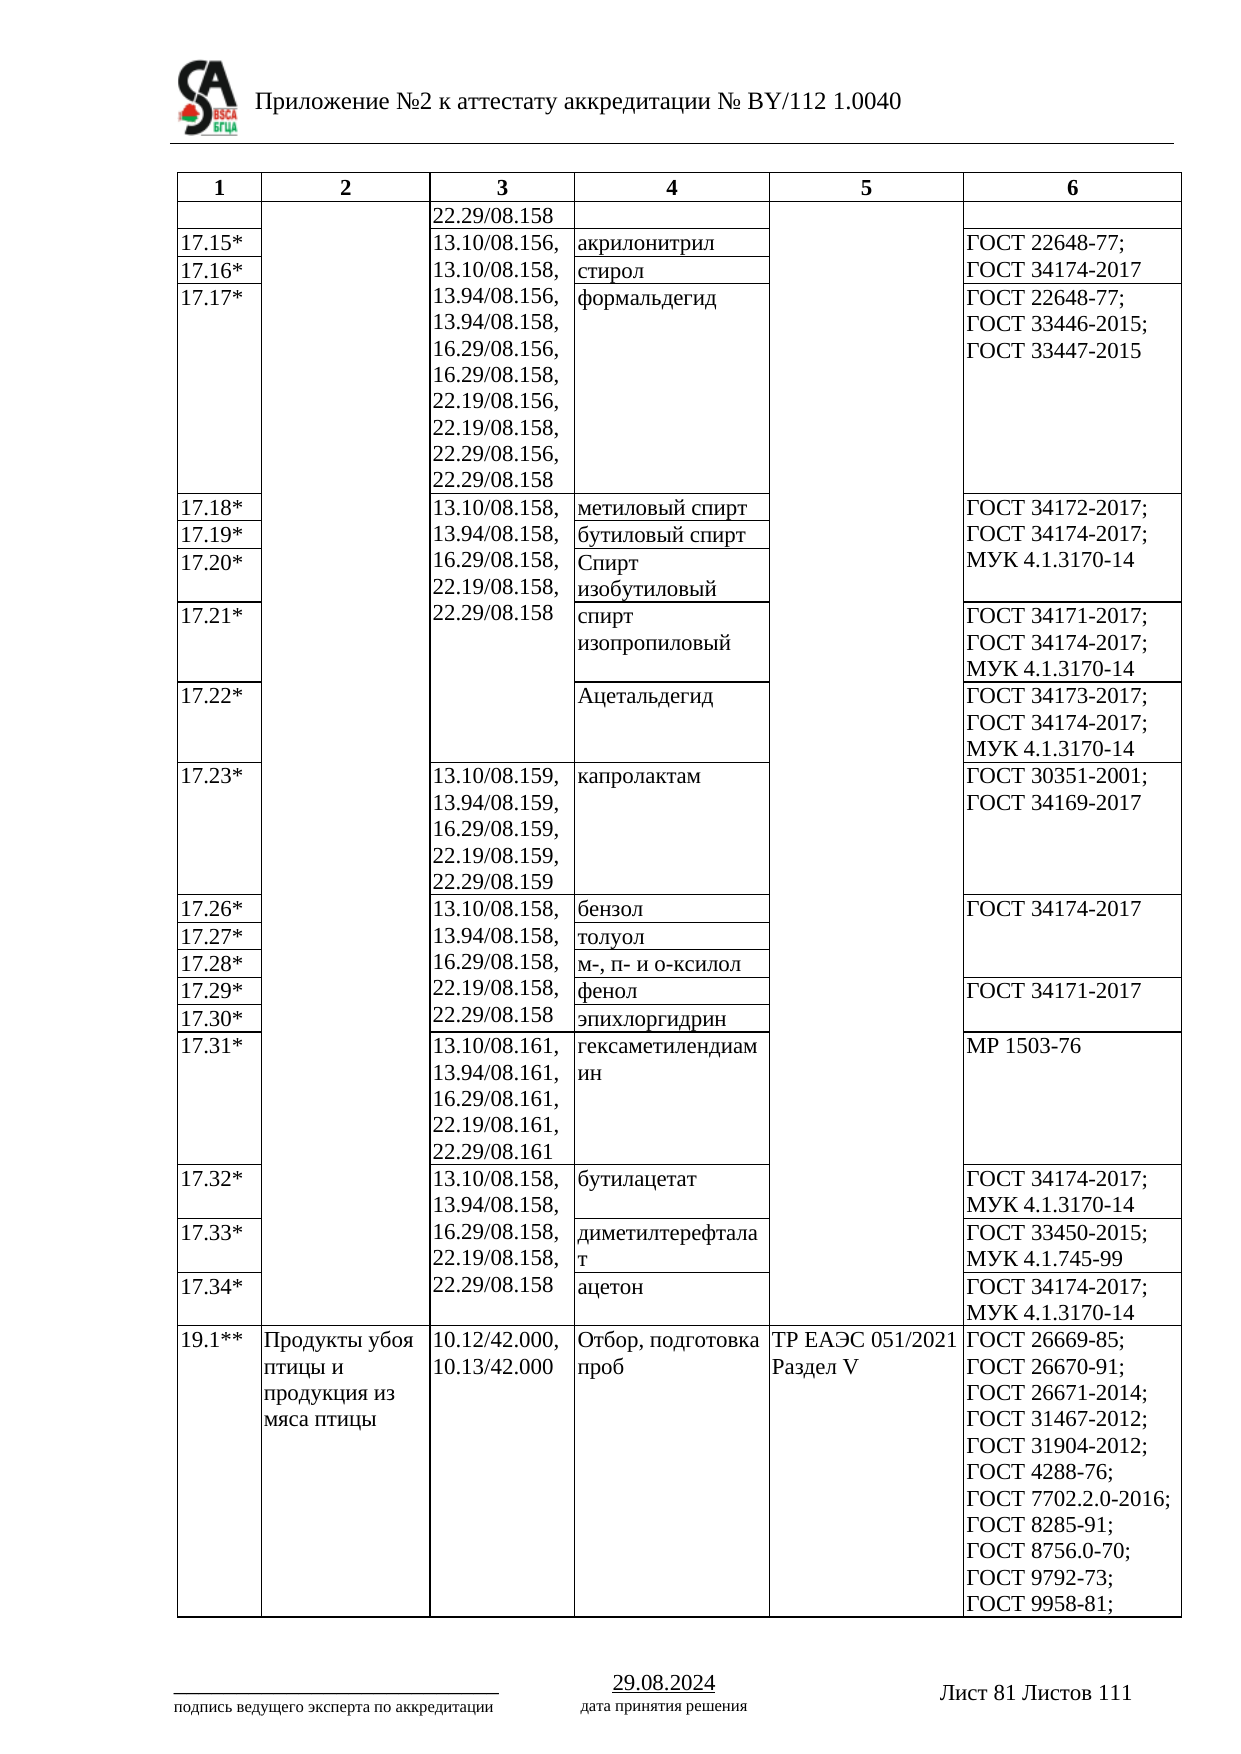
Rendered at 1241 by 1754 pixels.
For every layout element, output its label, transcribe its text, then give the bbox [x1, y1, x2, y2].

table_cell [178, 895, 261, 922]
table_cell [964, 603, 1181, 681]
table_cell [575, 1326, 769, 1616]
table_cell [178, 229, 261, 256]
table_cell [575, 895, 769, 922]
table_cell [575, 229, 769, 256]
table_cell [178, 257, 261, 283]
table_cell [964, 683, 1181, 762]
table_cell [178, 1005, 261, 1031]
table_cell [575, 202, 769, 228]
table_header 2 [262, 173, 429, 201]
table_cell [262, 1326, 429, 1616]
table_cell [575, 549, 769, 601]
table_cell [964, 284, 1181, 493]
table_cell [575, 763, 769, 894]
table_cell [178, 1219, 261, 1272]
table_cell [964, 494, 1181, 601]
table_header 3 [431, 173, 574, 201]
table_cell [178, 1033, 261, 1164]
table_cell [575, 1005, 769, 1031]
table_header 1 [178, 173, 261, 201]
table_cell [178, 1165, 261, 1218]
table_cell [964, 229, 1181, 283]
table_header 4 [575, 173, 769, 201]
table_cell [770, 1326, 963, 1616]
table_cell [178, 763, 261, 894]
picture [177, 59, 239, 136]
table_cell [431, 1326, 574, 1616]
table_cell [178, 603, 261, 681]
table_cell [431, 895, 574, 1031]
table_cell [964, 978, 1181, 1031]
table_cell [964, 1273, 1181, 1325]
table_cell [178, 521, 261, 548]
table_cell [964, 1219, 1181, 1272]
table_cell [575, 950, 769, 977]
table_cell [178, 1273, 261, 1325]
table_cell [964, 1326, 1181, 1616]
table_header 6 [964, 173, 1181, 201]
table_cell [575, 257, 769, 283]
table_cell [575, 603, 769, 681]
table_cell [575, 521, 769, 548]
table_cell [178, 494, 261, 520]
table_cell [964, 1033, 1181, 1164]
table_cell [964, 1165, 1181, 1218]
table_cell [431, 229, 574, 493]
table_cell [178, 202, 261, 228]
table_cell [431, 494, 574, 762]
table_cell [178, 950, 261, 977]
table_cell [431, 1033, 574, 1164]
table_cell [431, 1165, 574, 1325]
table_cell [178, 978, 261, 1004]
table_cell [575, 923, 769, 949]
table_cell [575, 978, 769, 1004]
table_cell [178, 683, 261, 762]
table_header 5 [770, 173, 963, 201]
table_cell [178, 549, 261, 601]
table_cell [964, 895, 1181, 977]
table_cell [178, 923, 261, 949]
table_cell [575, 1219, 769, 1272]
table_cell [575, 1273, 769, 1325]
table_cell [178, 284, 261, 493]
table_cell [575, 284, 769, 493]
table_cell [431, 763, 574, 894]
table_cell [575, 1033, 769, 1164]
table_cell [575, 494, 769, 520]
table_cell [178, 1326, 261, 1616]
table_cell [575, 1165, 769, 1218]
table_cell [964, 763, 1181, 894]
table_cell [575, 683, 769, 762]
